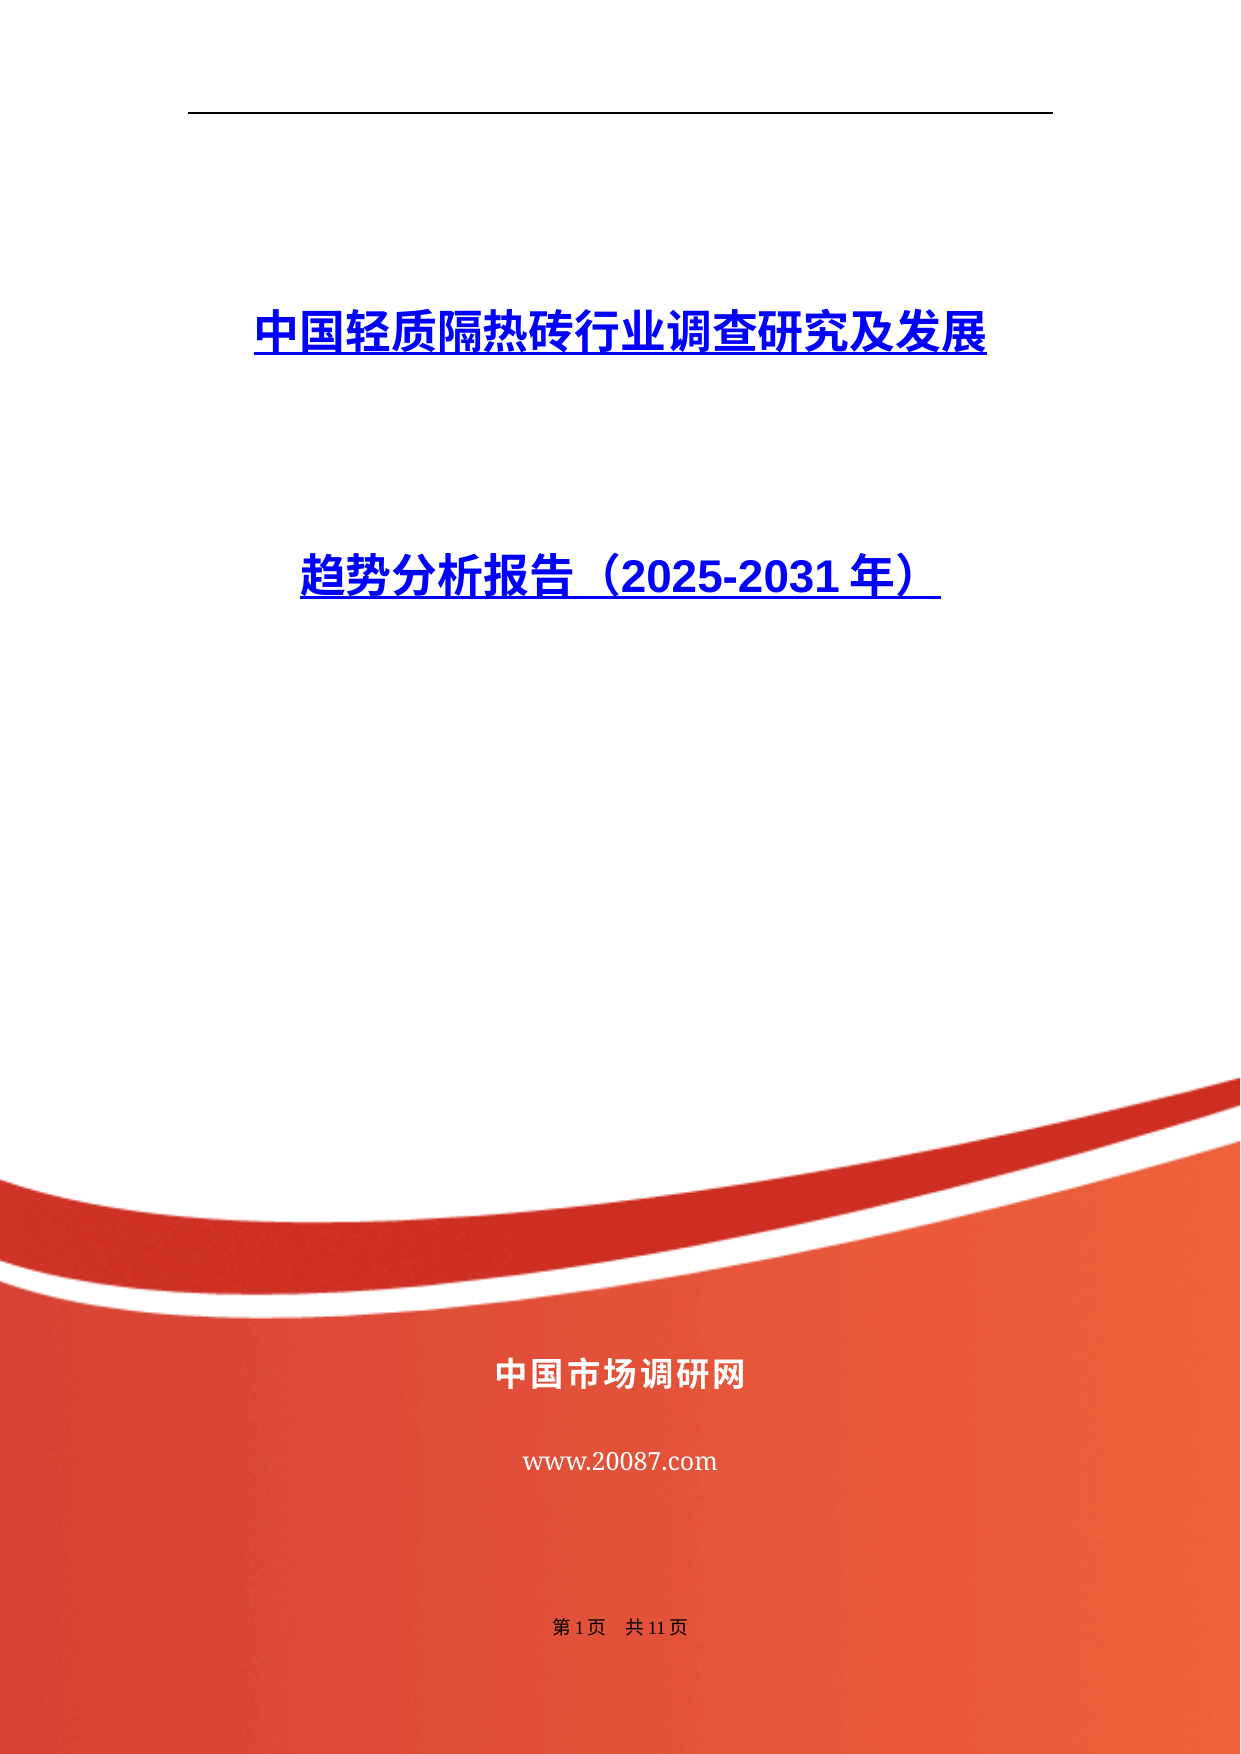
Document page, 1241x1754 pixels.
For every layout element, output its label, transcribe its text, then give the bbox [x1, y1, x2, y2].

text www.20087.com [187, 1428, 1053, 1493]
table_header 中国轻质隔热砖行业调查研究及发展趋势分析报告（2025-2031年） [188, 207, 1053, 773]
picture [0, 1006, 1241, 1754]
subtitle 中国市场调研网 [187, 1339, 1053, 1404]
